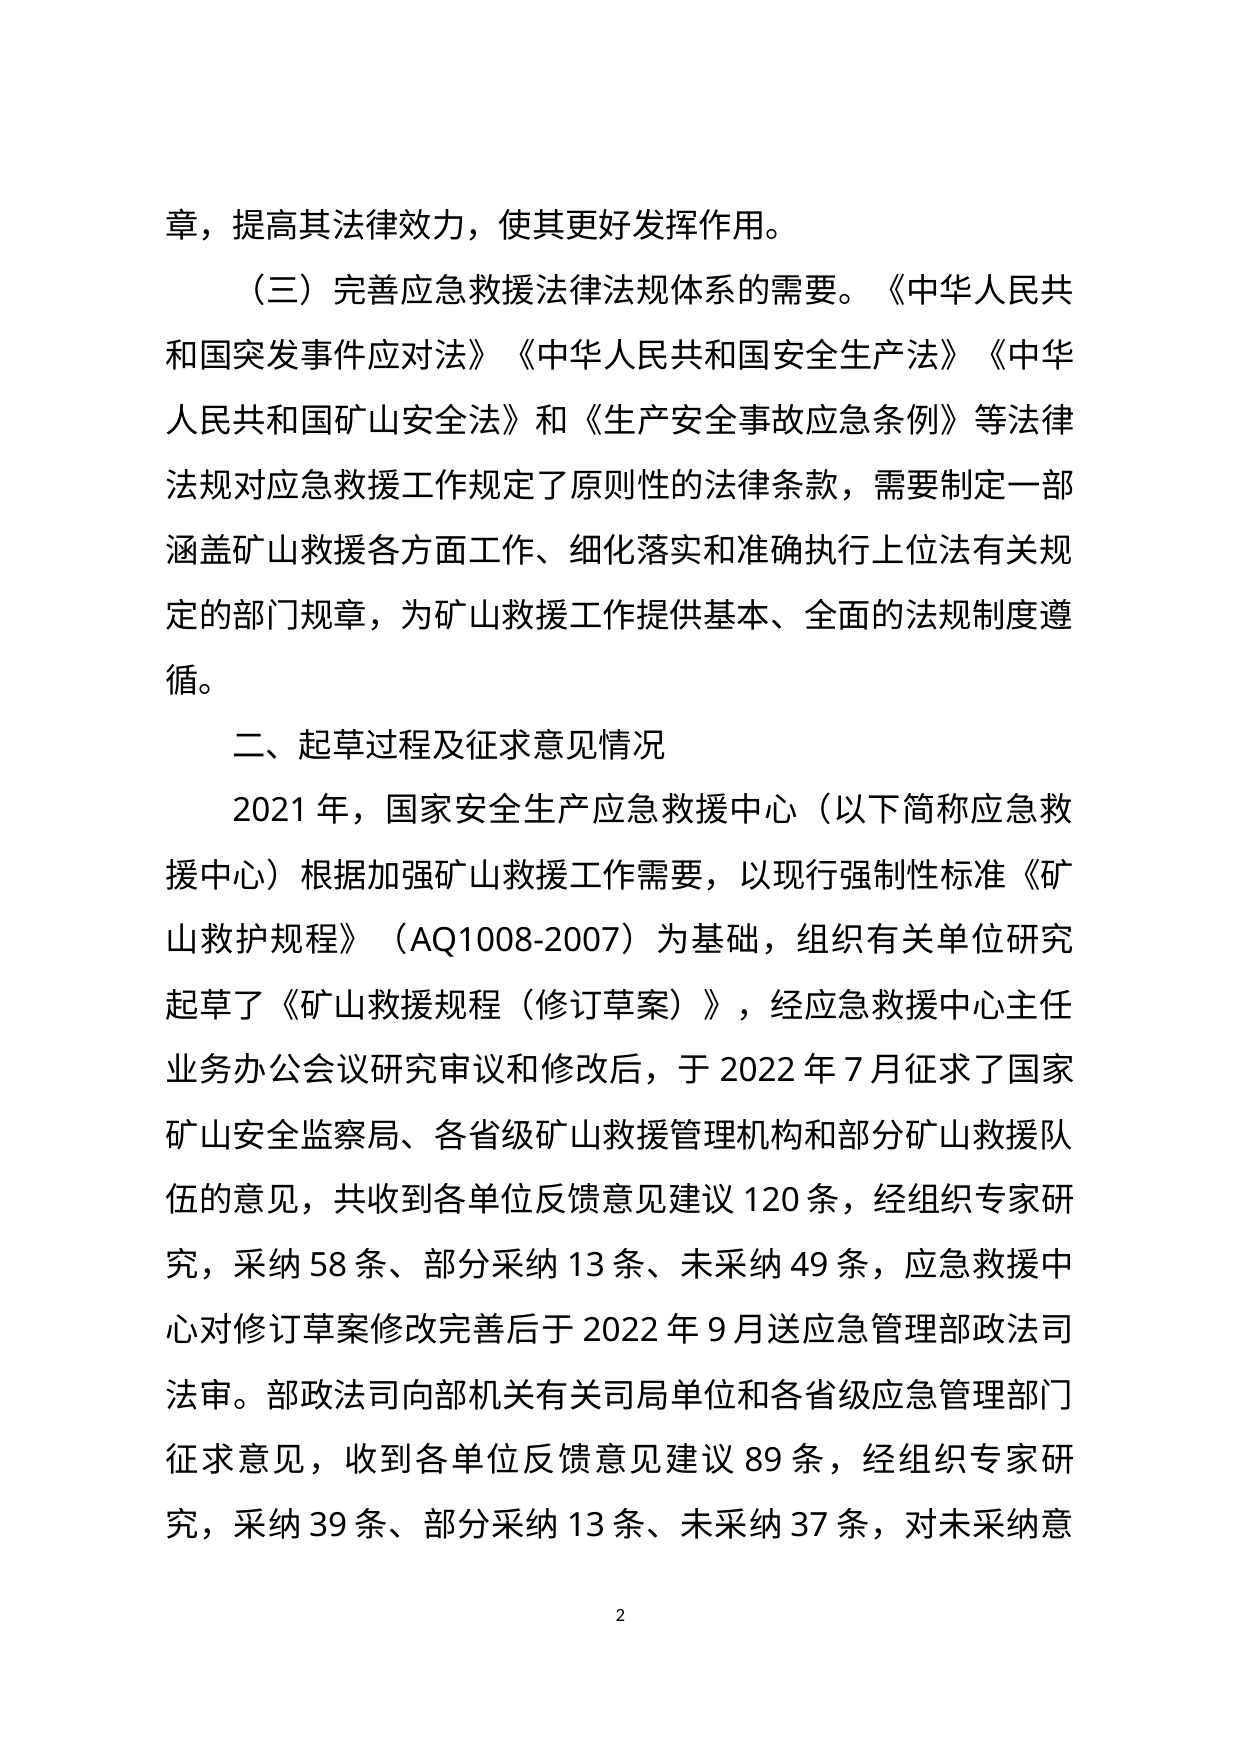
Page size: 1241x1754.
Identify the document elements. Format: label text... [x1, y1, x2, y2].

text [165, 190, 1075, 255]
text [165, 775, 1075, 1555]
text 二、起草过程及征求意见情况 [165, 710, 1075, 775]
text （三）完善应急救援法律法规体系的需要。《中华人民共和国突发事件应对法》《中华人民共和国安全生产法》《中华人民共和国矿山安全法》和《生产安全事故应急条例》等法律法规对应急救援工作规定了原则性的法律条款，需要制定一部涵盖矿山救援各方面工作、细化落实和准确执行上位法有关规定的部门规章，为矿山救援工作提供基本、全面的法规制度遵循。 [165, 255, 1075, 710]
